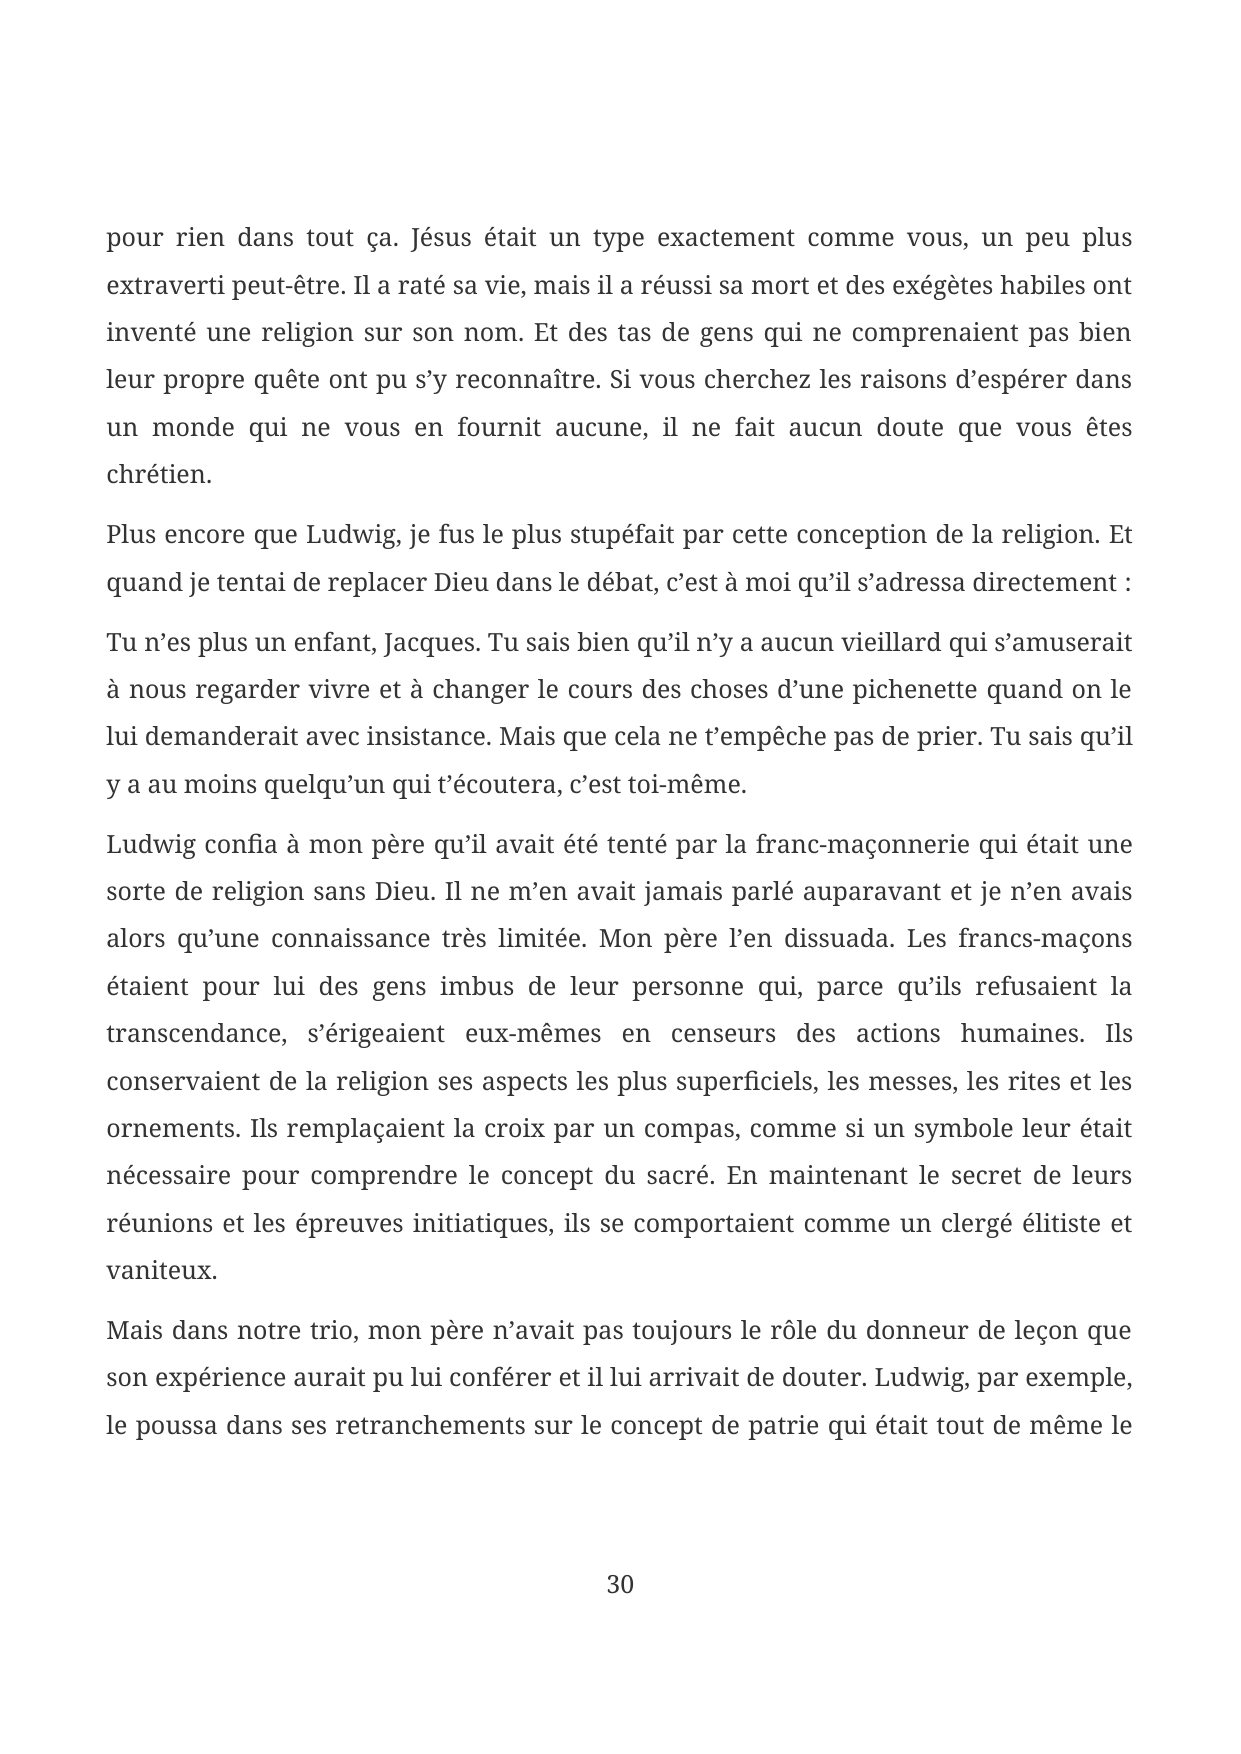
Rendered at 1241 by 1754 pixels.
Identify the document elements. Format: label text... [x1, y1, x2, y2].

text Plus encore que Ludwig, je fus le plus stupéfait par cette conception de la religion. Et quand je tentai de replacer Dieu dans le débat, c’est à moi qu’il s’adressa directement : [106, 503, 1134, 598]
text Tu n’es plus un enfant, Jacques. Tu sais bien qu’il n’y a aucun vieillard qui s’amuserait à nous regarder vivre et à changer le cours des choses d’une pichenette quand on le lui demanderait avec insistance. Mais que cela ne t’empêche pas de prier. Tu sais qu’il y a au moins quelqu’un qui t’écoutera, c’est toi-même. [106, 611, 1134, 800]
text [106, 1299, 1134, 1442]
text Ludwig confia à mon père qu’il avait été tenté par la franc-maçonnerie qui était une sorte de religion sans Dieu. Il ne m’en avait jamais parlé auparavant et je n’en avais alors qu’une connaissance très limitée. Mon père l’en dissuada. Les francs-maçons étaient pour lui des gens imbus de leur personne qui, parce qu’ils refusaient la transcendance, s’érigeaient eux-mêmes en censeurs des actions humaines. Ils conservaient de la religion ses aspects les plus superficiels, les messes, les rites et les ornements. Ils remplaçaient la croix par un compas, comme si un symbole leur était nécessaire pour comprendre le concept du sacré. En maintenant le secret de leurs réunions et les épreuves initiatiques, ils se comportaient comme un clergé élitiste et vaniteux. [106, 813, 1134, 1287]
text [106, 207, 1134, 491]
